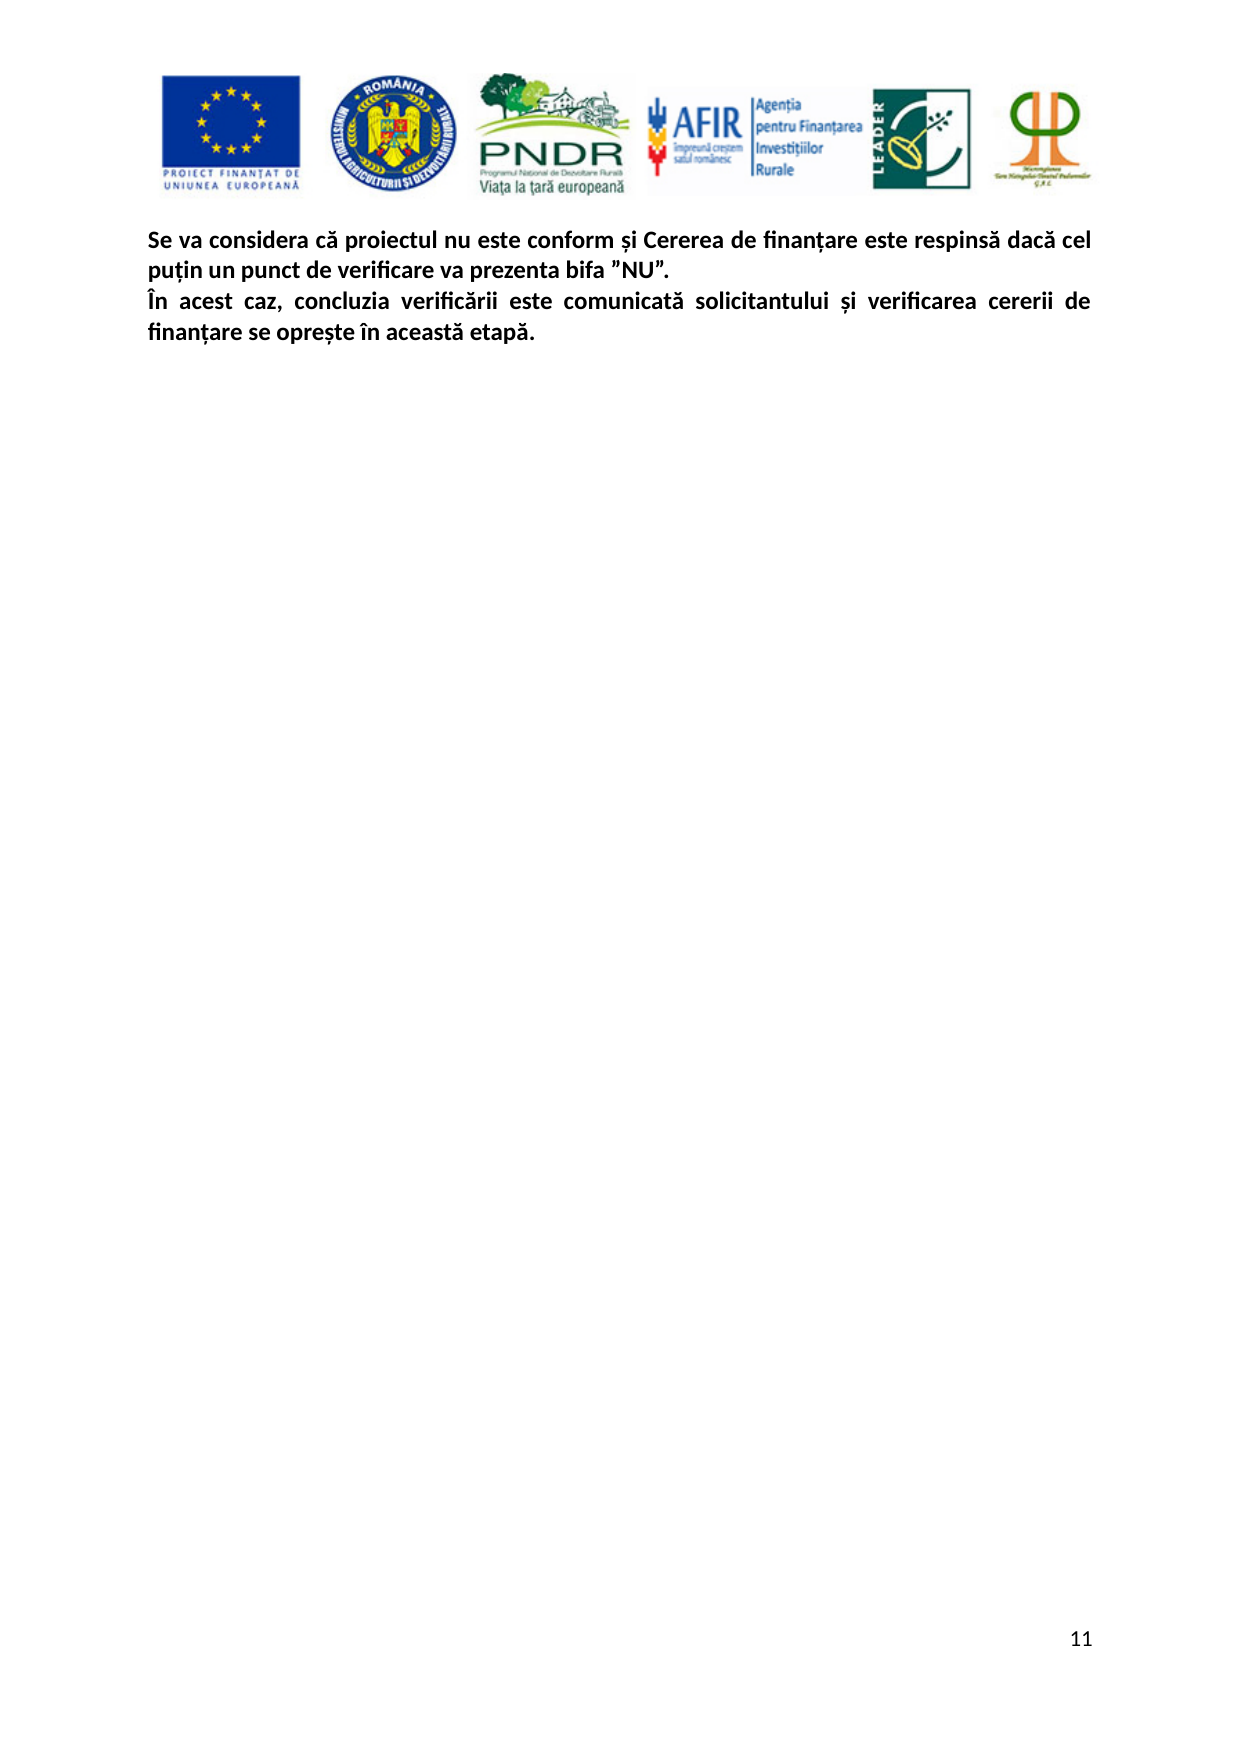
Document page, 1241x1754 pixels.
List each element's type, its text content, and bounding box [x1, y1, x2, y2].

picture [147, 73, 1100, 200]
text Se va considera că proiectul nu este conform și Cererea de finanțare este respinsă dacă cel puțin un punct de verificare va prezenta bifa ”NU”. [148, 224, 1092, 285]
text În acest caz, concluzia verificării este comunicată solicitantului și verificarea cererii de finanțare se oprește în această etapă. [148, 285, 1092, 346]
